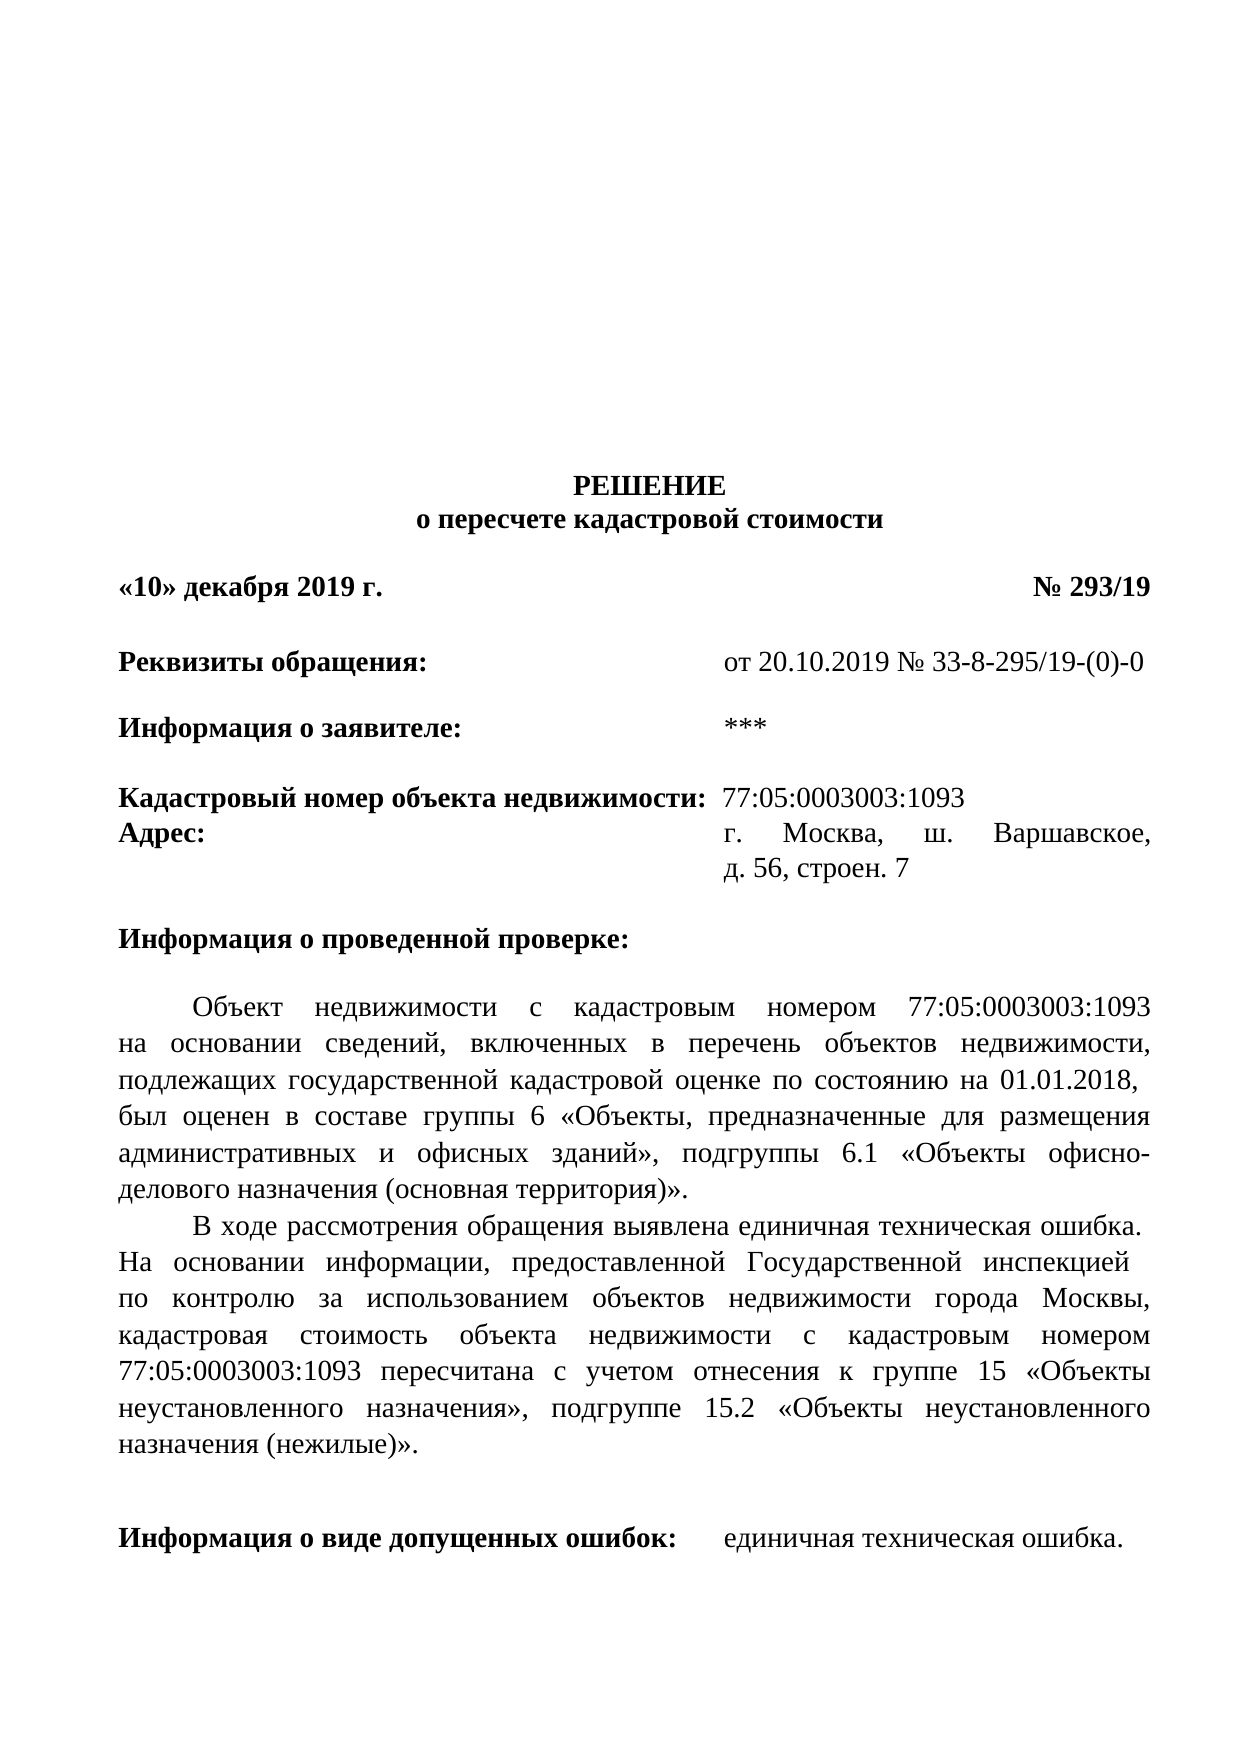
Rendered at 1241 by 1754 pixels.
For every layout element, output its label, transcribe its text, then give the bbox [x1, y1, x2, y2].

text «10» декабря 2019 г. № 293/19 [118, 569, 1152, 602]
text РЕШЕНИЕ [148, 468, 1152, 502]
text о пересчете кадастровой стоимости [148, 502, 1152, 535]
text Информация о заявителе: *** [118, 710, 1152, 743]
text Объект недвижимости с кадастровым номером 77:05:0003003:1093 на основании сведений, включенных в перечень объектов недвижимости, подлежащих государственной кадастровой оценке по состоянию на 01.01.2018, был оценен в составе группы 6 «Объекты, предназначенные для размещения административных и офисных зданий», подгруппы 6.1 «Объекты офисно-делового назначения (основная территория)». [118, 989, 1152, 1205]
text Информация о виде допущенных ошибок: единичная техническая ошибка. [118, 1520, 1152, 1554]
text Реквизиты обращения: от 20.10.2019 № 33-8-295/19-(0)-0 [118, 644, 1152, 678]
text В ходе рассмотрения обращения выявлена единичная техническая ошибка. На основании информации, предоставленной Государственной инспекцией по контролю за использованием объектов недвижимости города Москвы, кадастровая стоимость объекта недвижимости с кадастровым номером 77:05:0003003:1093 пересчитана с учетом отнесения к группе 15 «Объекты неустановленного назначения», подгруппе 15.2 «Объекты неустановленного назначения (нежилые)». [118, 1208, 1152, 1460]
text Кадастровый номер объекта недвижимости: 77:05:0003003:1093 [118, 780, 1152, 814]
text Адрес: г. Москва, ш. Варшавское, д. 56, строен. 7 [118, 815, 1152, 884]
text Информация о проведенной проверке: [118, 921, 1152, 954]
